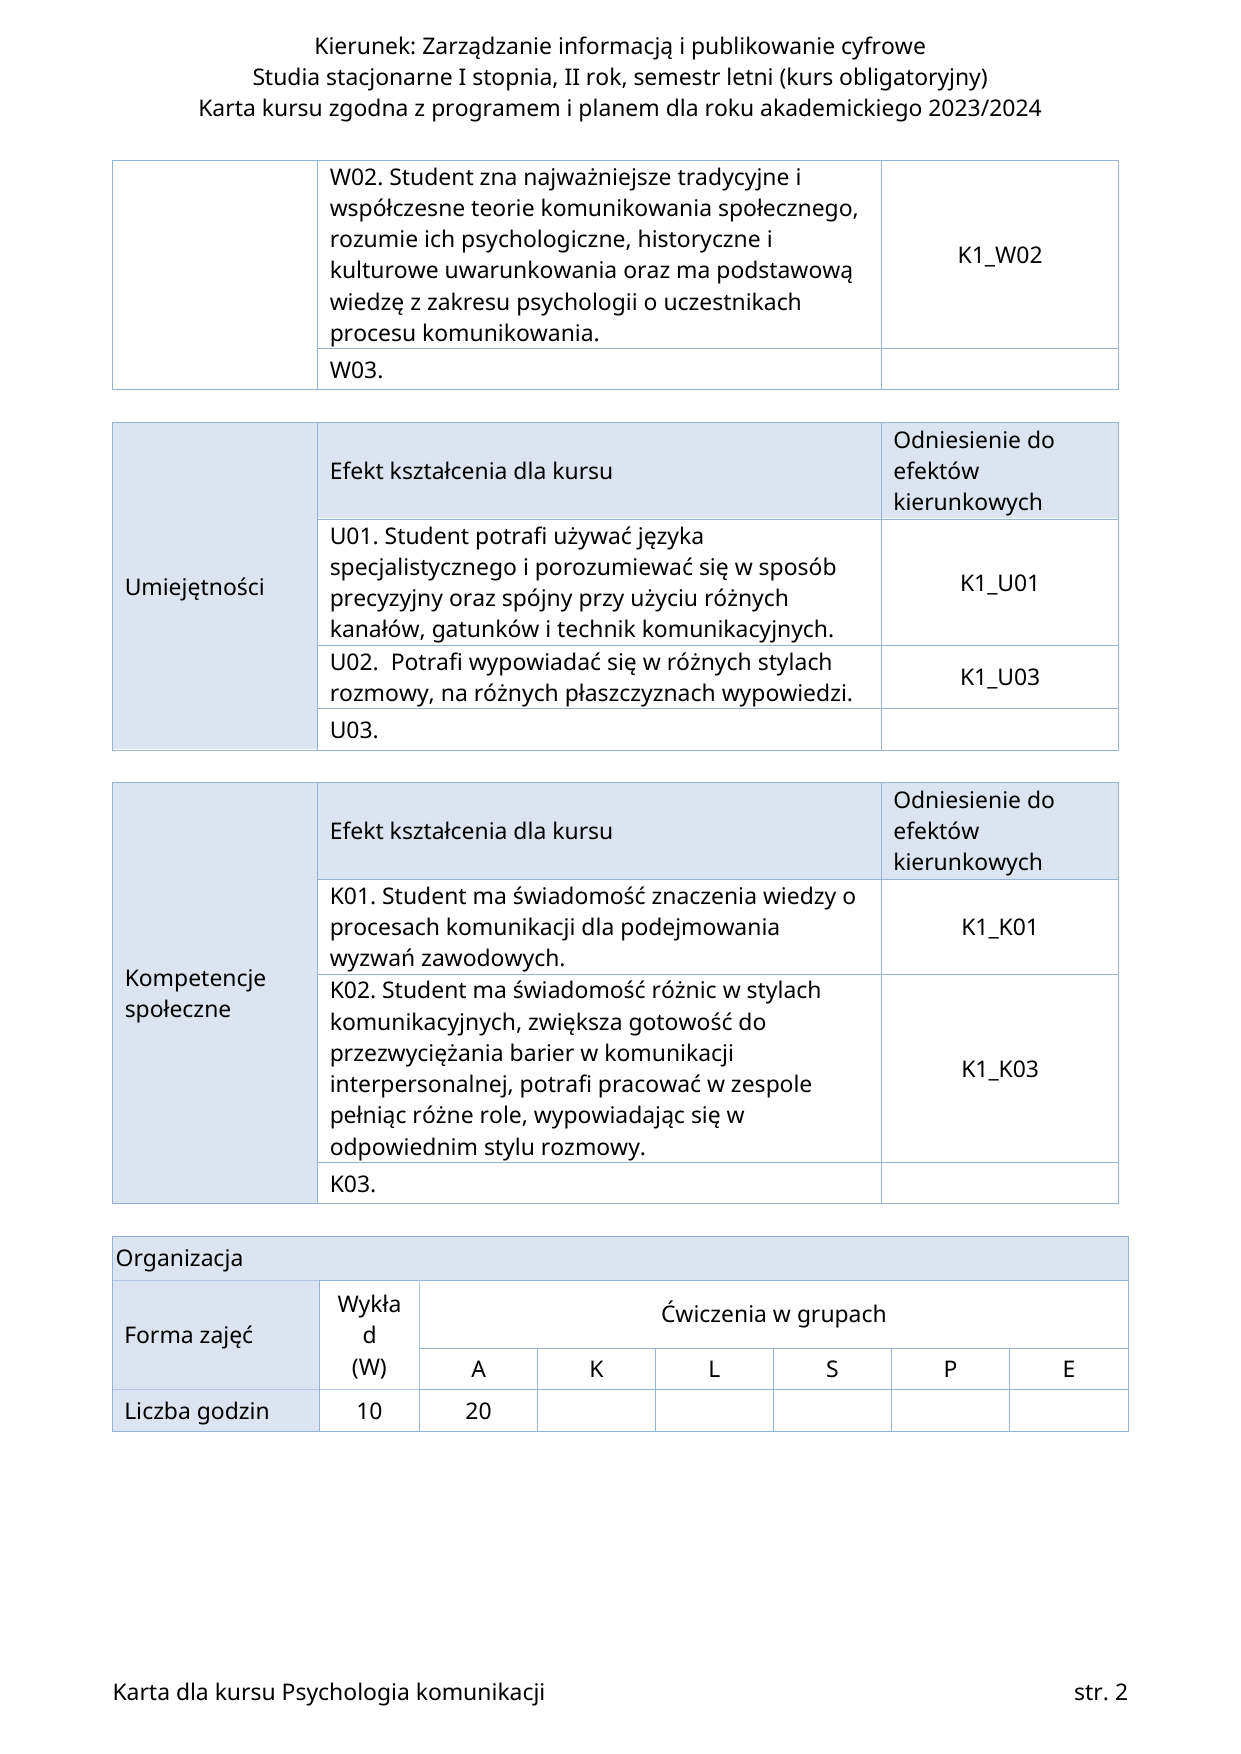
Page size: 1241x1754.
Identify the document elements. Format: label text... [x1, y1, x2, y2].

table_header Efekt kształcenia dla kursu [318, 423, 881, 518]
table_cell [774, 1390, 891, 1431]
table_cell U02. Potrafi wypowiadać się w różnych stylach rozmowy, na różnych płaszczyznach wypowiedzi. [318, 646, 881, 708]
table_cell Liczba godzin [113, 1390, 319, 1431]
table_cell W02. Student zna najważniejsze tradycyjne i współczesne teorie komunikowania społecznego, rozumie ich psychologiczne, historyczne i kulturowe uwarunkowania oraz ma podstawową wiedzę z zakresu psychologii o uczestnikach procesu komunikowania. [318, 161, 881, 348]
table_cell [538, 1390, 655, 1431]
table_cell K02. Student ma świadomość różnic w stylach komunikacyjnych, zwiększa gotowość do przezwyciężania barier w komunikacji interpersonalnej, potrafi pracować w zespole pełniąc różne role, wypowiadając się w odpowiednim stylu rozmowy. [318, 975, 881, 1162]
table_cell E [1010, 1349, 1128, 1389]
table_cell [882, 1163, 1118, 1203]
table_header Efekt kształcenia dla kursu [318, 783, 881, 879]
table_cell Ćwiczenia w grupach [420, 1281, 1128, 1348]
table_cell K01. Student ma świadomość znaczenia wiedzy o procesach komunikacji dla podejmowania wyzwań zawodowych. [318, 880, 881, 973]
table_cell [892, 1390, 1009, 1431]
table_cell K03. [318, 1163, 881, 1203]
table_header Organizacja [113, 1237, 1128, 1280]
table_cell [882, 709, 1118, 749]
table_cell S [774, 1349, 891, 1389]
table_cell U01. Student potrafi używać języka specjalistycznego i porozumiewać się w sposób precyzyjny oraz spójny przy użyciu różnych kanałów, gatunków i technik komunikacyjnych. [318, 520, 881, 644]
table_cell K [538, 1349, 655, 1389]
table_cell L [656, 1349, 773, 1389]
table_cell K1_K01 [882, 880, 1118, 973]
table_cell 20 [420, 1390, 537, 1431]
table_header Umiejętności [113, 423, 317, 749]
table_cell W03. [318, 349, 881, 389]
table_cell 10 [320, 1390, 419, 1431]
table_cell U03. [318, 709, 881, 749]
table_cell Wykład (W) [320, 1281, 419, 1389]
table_header Odniesienie do efektów kierunkowych [882, 783, 1118, 879]
table_cell [882, 349, 1118, 389]
table_cell A [420, 1349, 537, 1389]
table_cell K1_W02 [882, 161, 1118, 348]
table_cell P [892, 1349, 1009, 1389]
table_cell K1_K03 [882, 975, 1118, 1162]
table_cell [656, 1390, 773, 1431]
table_header Kompetencje społeczne [113, 783, 317, 1203]
table_header Odniesienie do efektów kierunkowych [882, 423, 1118, 518]
table_cell K1_U01 [882, 520, 1118, 644]
table_cell [1010, 1390, 1128, 1431]
table_cell Forma zajęć [113, 1281, 319, 1389]
table_cell K1_U03 [882, 646, 1118, 708]
